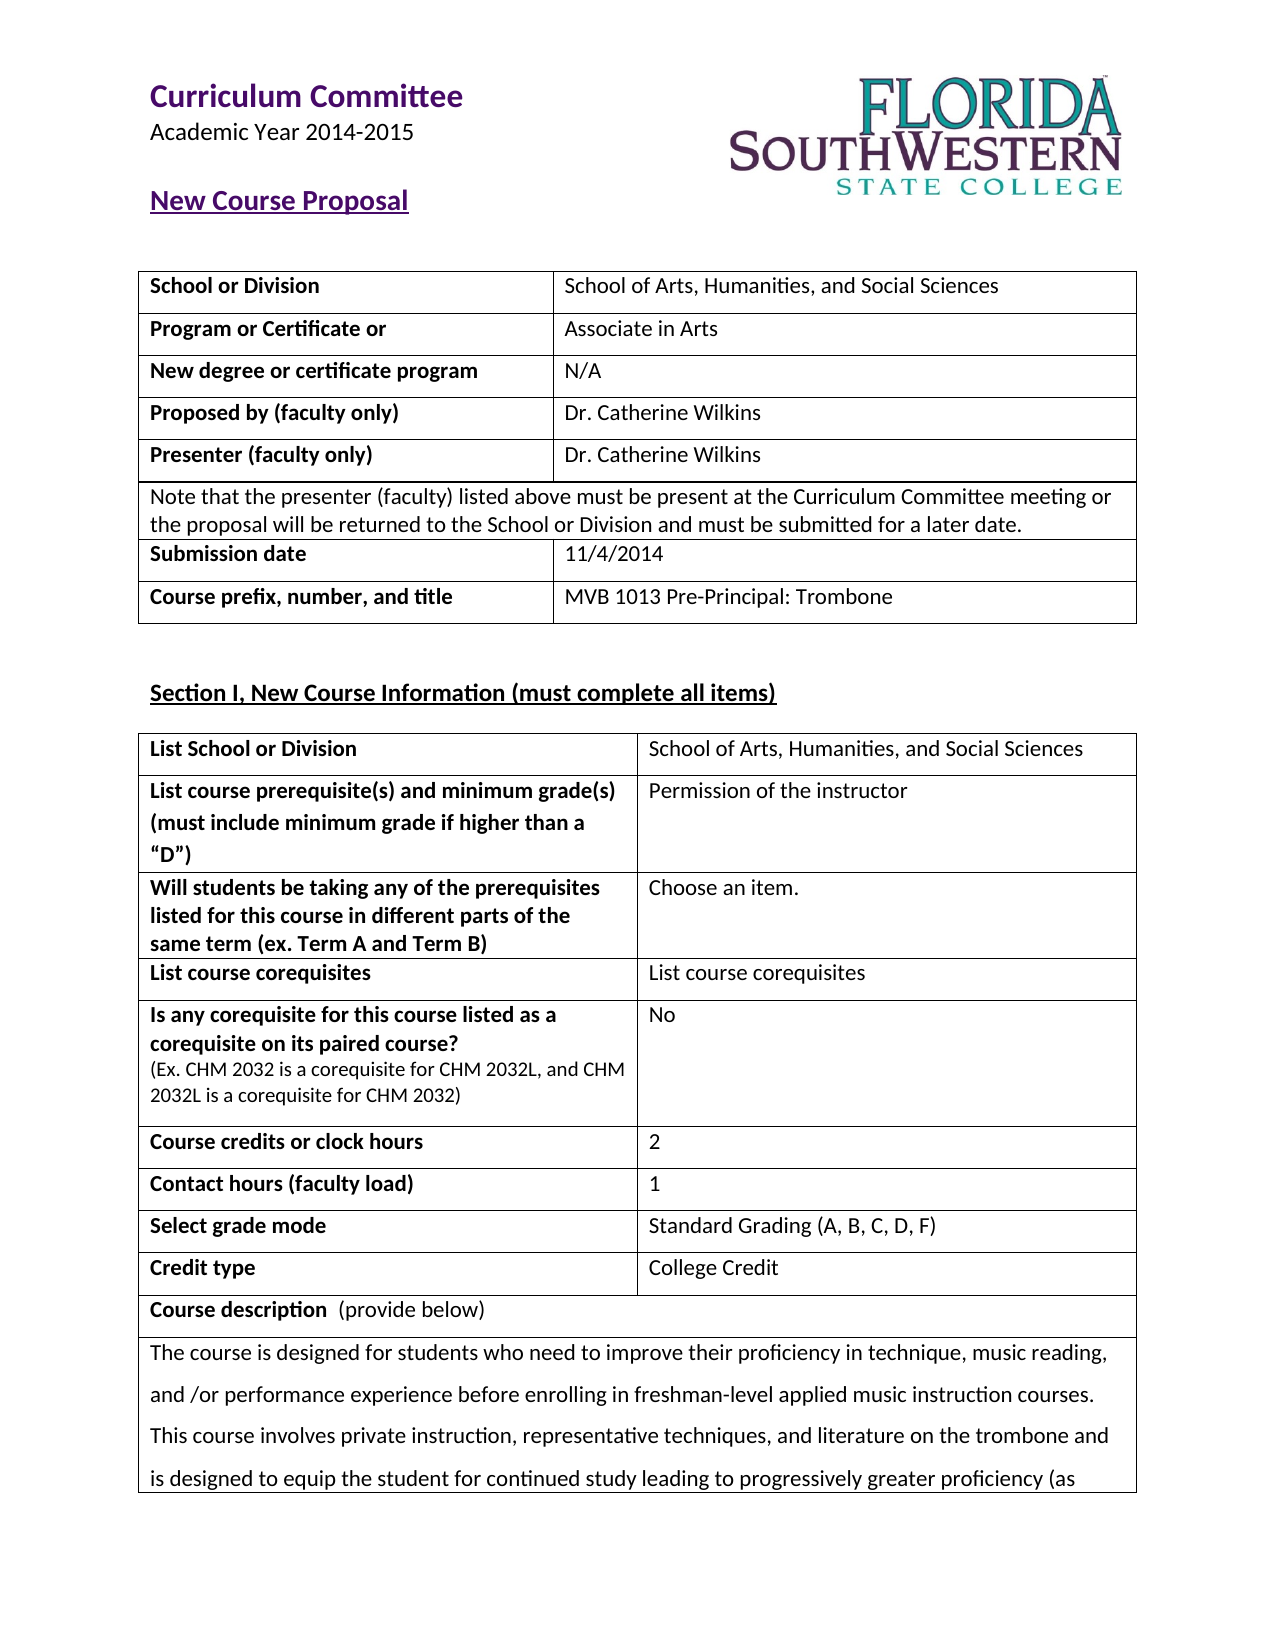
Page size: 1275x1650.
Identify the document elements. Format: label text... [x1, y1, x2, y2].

table_cell Dr. Catherine Wilkins [554, 398, 1136, 439]
table_cell 2 [638, 1127, 1136, 1168]
table_cell List course prerequisite(s) and minimum grade(s) (must include minimum grade if higher than a “D”) [139, 776, 637, 872]
table_cell Will students be taking any of the prerequisites listed for this course in different parts of the same term (ex. Term A and Term B) [139, 873, 637, 957]
table_cell Contact hours (faculty load) [139, 1169, 637, 1210]
table_header School or Division [139, 272, 553, 313]
table_cell [638, 1001, 1136, 1126]
table_cell MVB 1013 Pre-Principal: Trombone [554, 582, 1136, 623]
table_cell List course corequisites [638, 959, 1136, 999]
table_cell Is any corequisite for this course listed as a corequisite on its paired course? (Ex. CHM 2032 is a corequisite for CHM 2032L, and CHM 2032L is a corequisite for CHM 2032) [139, 1001, 637, 1126]
table_cell Dr. Catherine Wilkins [554, 440, 1136, 481]
table_cell Submission date [139, 540, 553, 581]
table_cell Permission of the instructor [638, 776, 1136, 872]
table_cell Course description (provide below) [139, 1296, 1136, 1337]
table_cell N/A [554, 356, 1136, 397]
text Section I, New Course Information (must complete all items) [150, 677, 1125, 707]
picture [728, 75, 1122, 194]
table_cell Proposed by (faculty only) [139, 398, 553, 439]
table_cell List course corequisites [139, 959, 637, 999]
table_cell Course prefix, number, and title [139, 582, 553, 623]
table_header List School or Division [139, 734, 637, 775]
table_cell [139, 1338, 1136, 1492]
table_cell Credit type [139, 1253, 637, 1294]
table_cell Note that the presenter (faculty) listed above must be present at the Curriculum Committee meeting or the proposal will be returned to the School or Division and must be submitted for a later date. [139, 483, 1136, 538]
table_cell Course credits or clock hours [139, 1127, 637, 1168]
table_cell Select grade mode [139, 1211, 637, 1252]
table_cell New degree or certificate program [139, 356, 553, 397]
table_cell Program or Certificate or [139, 314, 553, 355]
table_cell 1 [638, 1169, 1136, 1210]
table_cell Presenter (faculty only) [139, 440, 553, 481]
